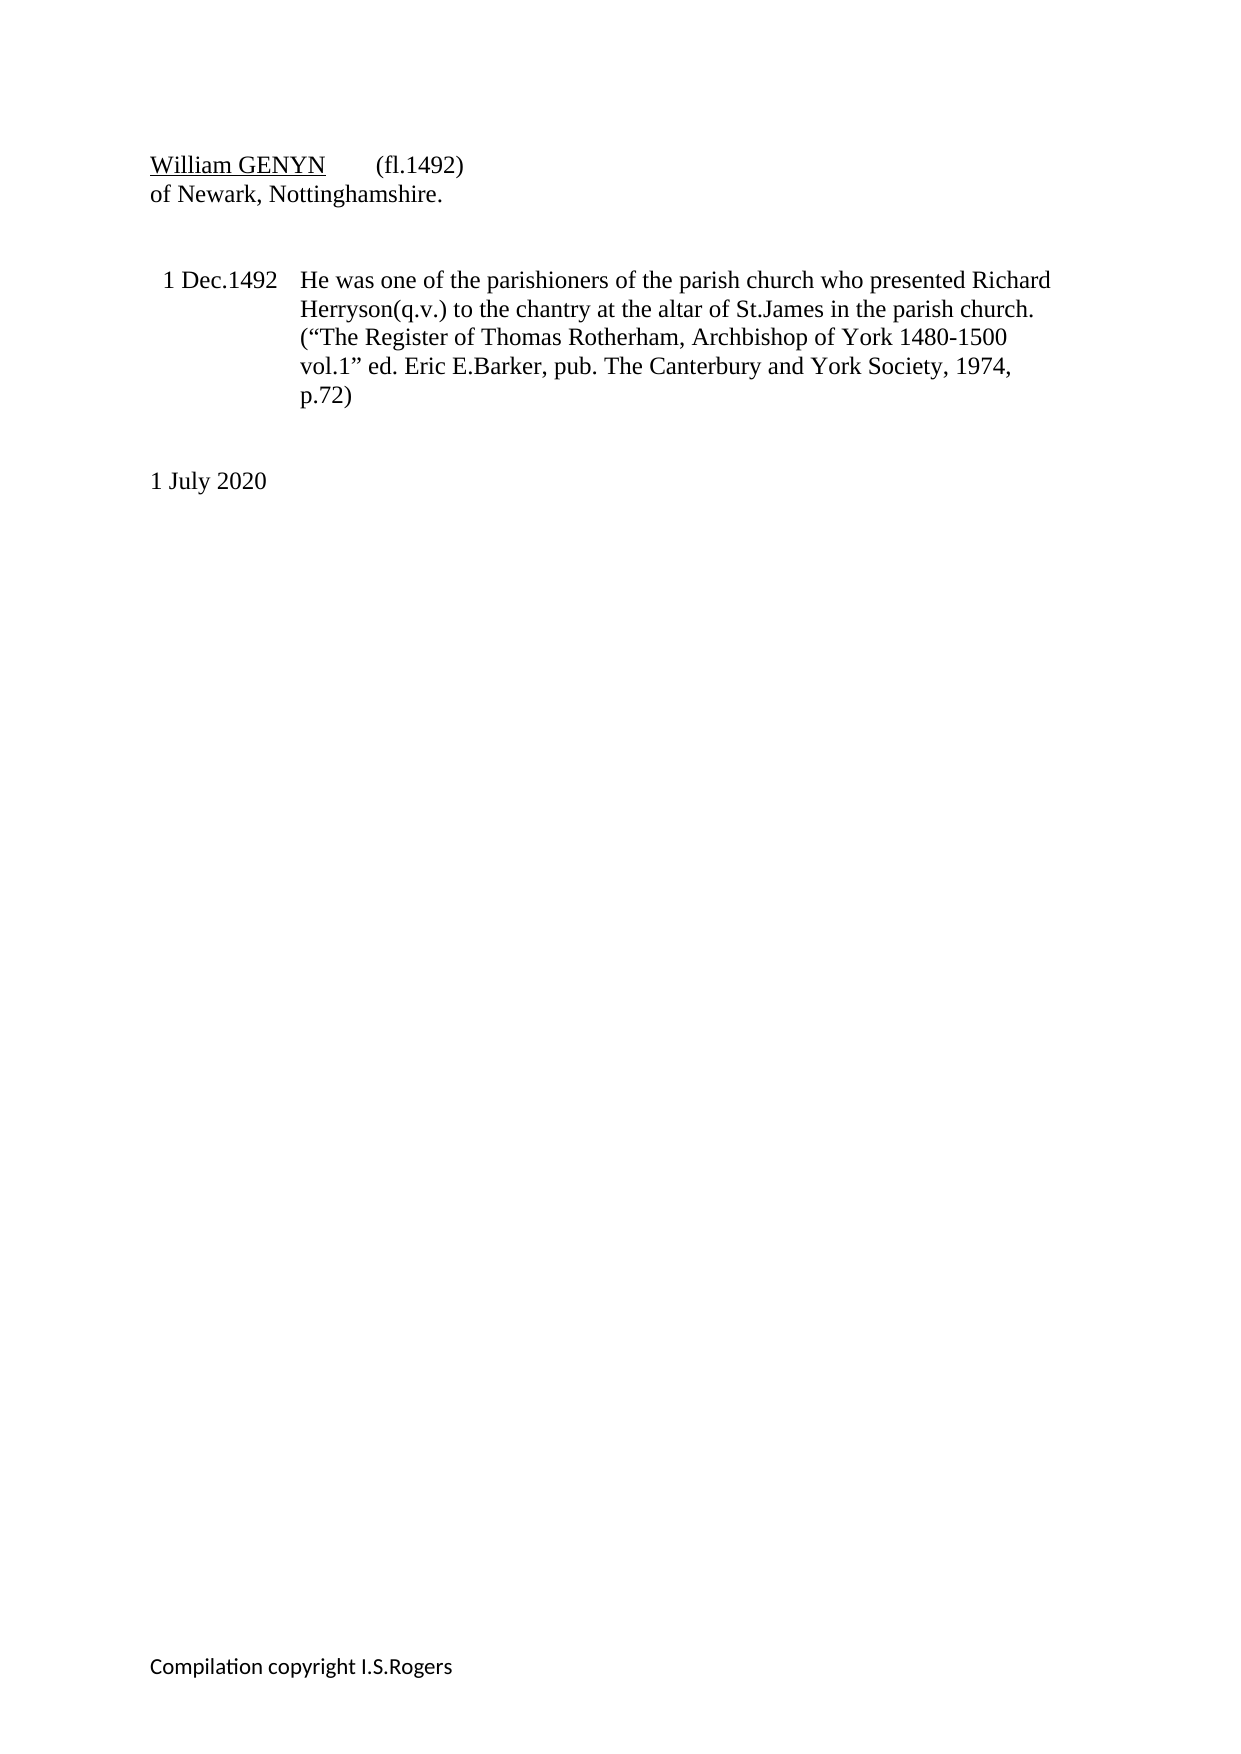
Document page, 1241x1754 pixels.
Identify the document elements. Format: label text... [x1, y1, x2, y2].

text William GENYN (fl.1492) [150, 150, 1090, 179]
text vol.1” ed. Eric E.Barker, pub. The Canterbury and York Society, 1974, [225, 351, 1090, 380]
text Herryson(q.v.) to the chantry at the altar of St.James in the parish church. [150, 294, 1090, 322]
text of Newark, Nottinghamshire. [150, 179, 1090, 207]
text 1 Dec.1492 He was one of the parishioners of the parish church who presented Richard [150, 265, 1090, 294]
text (“The Register of Thomas Rotherham, Archbishop of York 1480-1500 [150, 322, 1090, 351]
text 1 July 2020 [150, 466, 1090, 495]
text p.72) [225, 380, 1090, 409]
